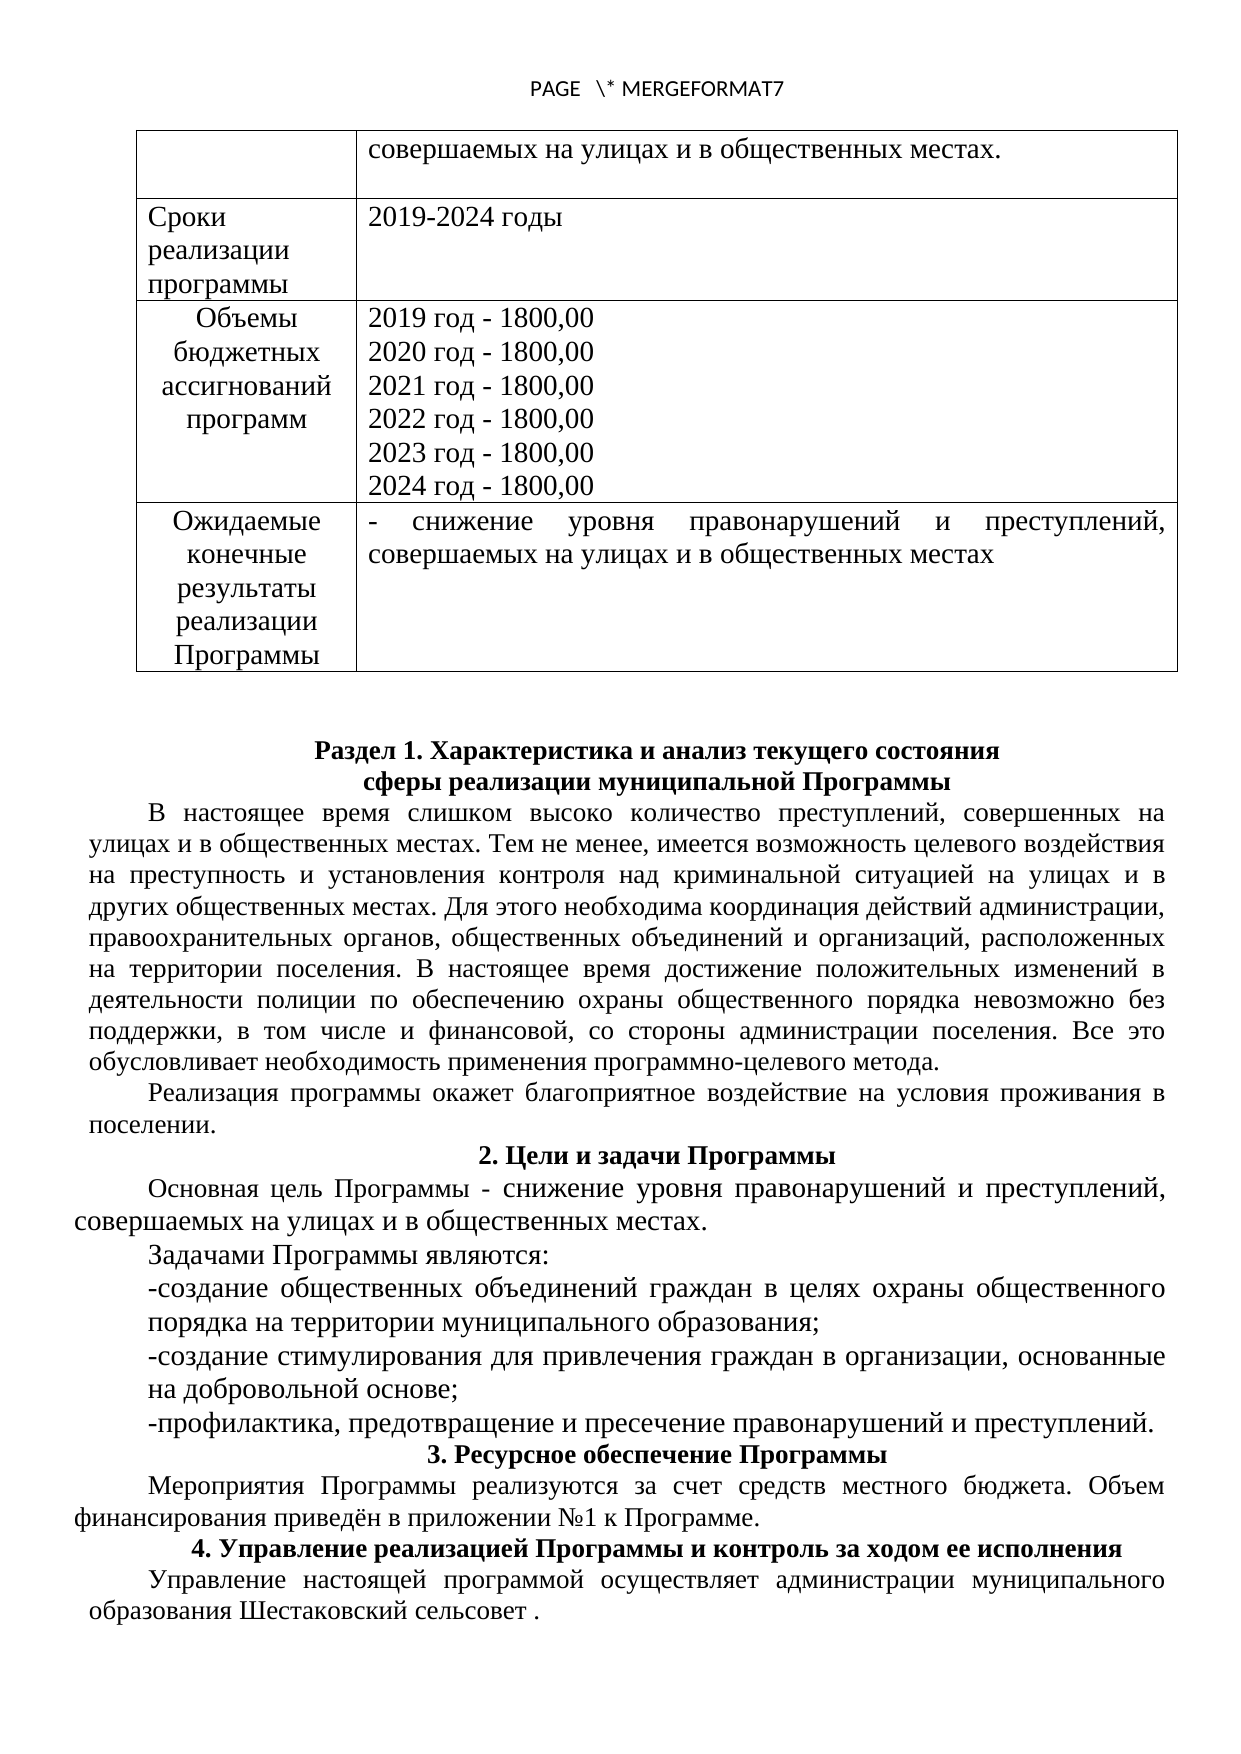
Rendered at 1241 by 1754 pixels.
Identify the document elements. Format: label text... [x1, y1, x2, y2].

table_cell Сроки реализации программы [137, 199, 356, 299]
text 2. Цели и задачи Программы [74, 1139, 1167, 1170]
table_cell 2019-2024 годы [357, 199, 1177, 299]
text Мероприятия Программы реализуются за счет средств местного бюджета. Объем финансирования приведён в приложении №1 к Программе. [74, 1469, 1167, 1532]
text 3. Ресурсное обеспечение Программы [74, 1438, 1167, 1469]
table_cell Ожидаемые конечные результаты реализации Программы [137, 503, 356, 671]
text сферы реализации муниципальной Программы [148, 765, 1167, 796]
table_cell Объемы бюджетных ассигнований программ [137, 301, 356, 502]
text В настоящее время слишком высоко количество преступлений, совершенных на улицах и в общественных местах. Тем не менее, имеется возможность целевого воздействия на преступность и установления контроля над криминальной ситуацией на улицах и в других общественных местах. Для этого необходима координация действий администрации, правоохранительных органов, общественных объединений и организаций, расположенных на территории поселения. В настоящее время достижение положительных изменений в деятельности полиции по обеспечению охраны общественного порядка невозможно без поддержки, в том числе и финансовой, со стороны администрации поселения. Все это обусловливает необходимость применения программно-целевого метода. [89, 796, 1167, 1077]
text -создание стимулирования для привлечения граждан в организации, основанные на добровольной основе; [148, 1338, 1167, 1405]
text Основная цель Программы - снижение уровня правонарушений и преступлений, совершаемых на улицах и в общественных местах. [74, 1170, 1167, 1237]
text -создание общественных объединений граждан в целях охраны общественного порядка на территории муниципального образования; [148, 1271, 1167, 1338]
table_cell - снижение уровня правонарушений и преступлений, совершаемых на улицах и в общественных местах [357, 503, 1177, 671]
text Реализация программы окажет благоприятное воздействие на условия проживания в поселении. [89, 1077, 1167, 1139]
table_cell 2019 год - 1800,00 2020 год - 1800,00 2021 год - 1800,00 2022 год - 1800,00 2023 год - 1800,00 2024 год - 1800,00 [357, 301, 1177, 502]
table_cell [137, 131, 356, 198]
text -профилактика, предотвращение и пресечение правонарушений и преступлений. [74, 1405, 1167, 1438]
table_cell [357, 131, 1177, 198]
text 4. Управление реализацией Программы и контроль за ходом ее исполнения [74, 1532, 1167, 1563]
text Раздел 1. Характеристика и анализ текущего состояния [148, 734, 1167, 765]
text Задачами Программы являются: [74, 1237, 1167, 1271]
text Управление настоящей программой осуществляет администрации муниципального образования Шестаковский сельсовет . [89, 1563, 1167, 1625]
